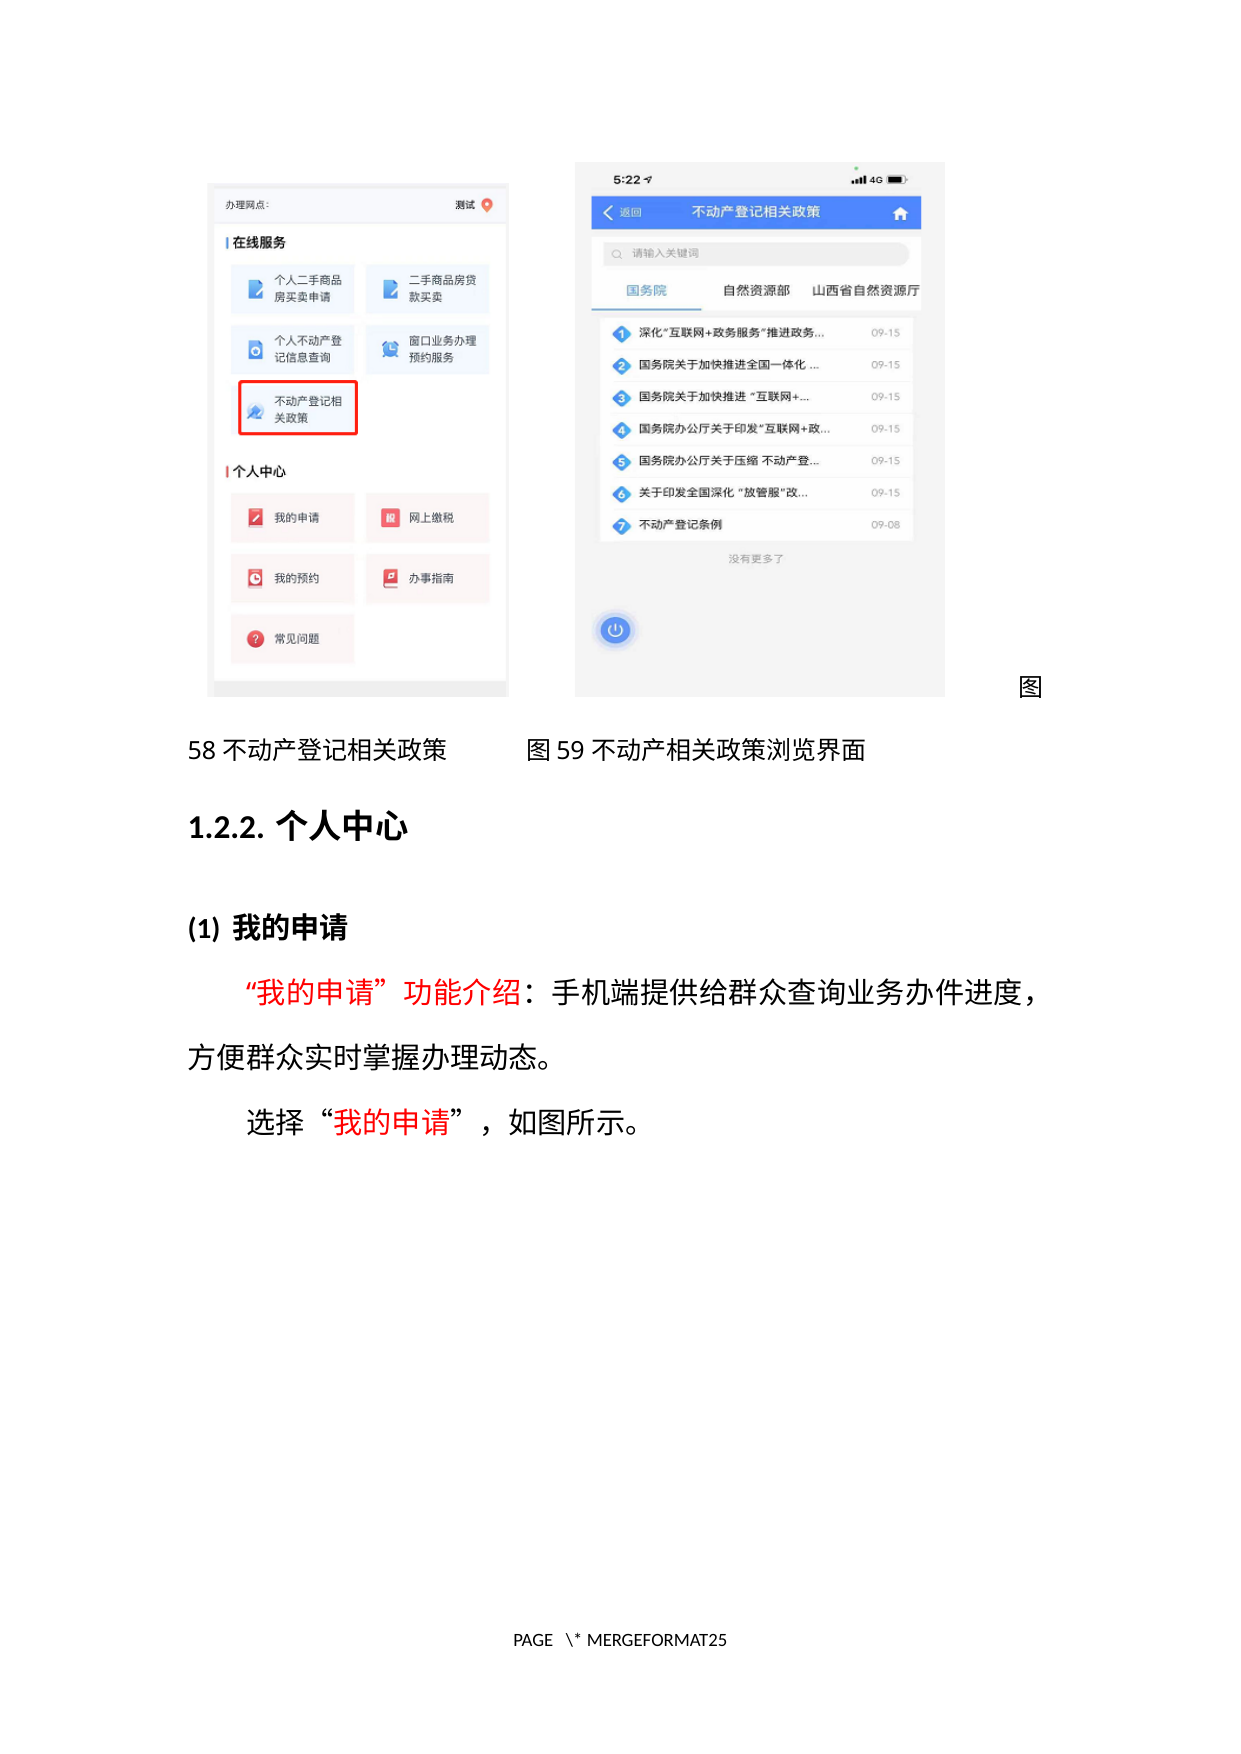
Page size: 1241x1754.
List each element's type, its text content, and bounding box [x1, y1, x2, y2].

picture [207, 183, 509, 697]
text “我的申请”功能介绍：手机端提供给群众查询业务办件进度，方便群众实时掌握办理动态。 [187, 958, 1053, 1088]
list 我的申请 [187, 893, 1053, 958]
picture [574, 162, 945, 697]
subtitle 个人中心 [187, 792, 1053, 857]
text 选择“我的申请”，如图所示。 [187, 1088, 1053, 1153]
